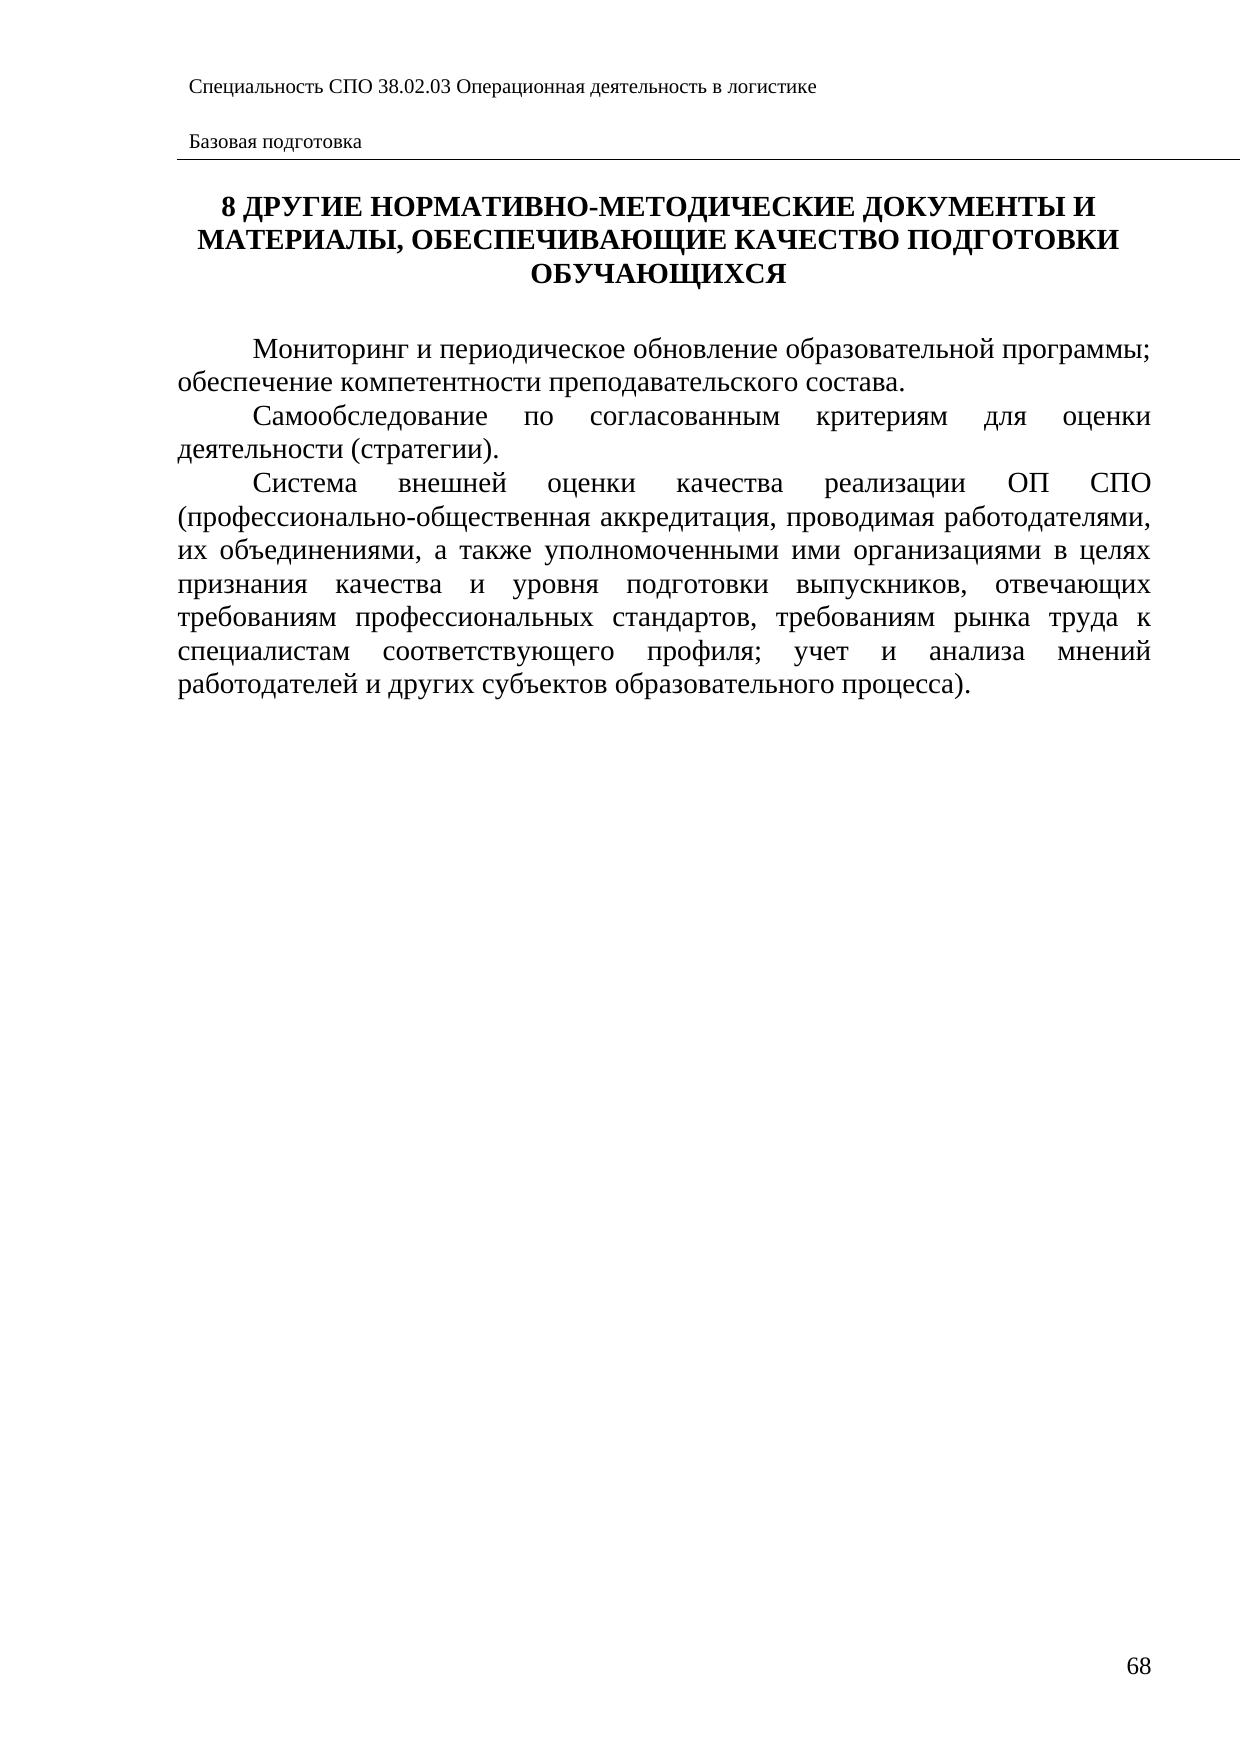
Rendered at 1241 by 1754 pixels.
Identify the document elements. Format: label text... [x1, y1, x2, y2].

text Самообследование по согласованным критериям для оценки деятельности (стратегии). [177, 398, 1152, 465]
text Мониторинг и периодическое обновление образовательной программы; обеспечение компетентности преподавательского состава. [177, 331, 1152, 398]
subtitle 8 Другие нормативно-методические документы и материалы, ОБЕСПЕЧИВАЮЩИЕ КАЧЕСТВО подготовки обучающихся [177, 189, 1140, 289]
text Система внешней оценки качества реализации ОП СПО (профессионально-общественная аккредитация, проводимая работодателями, их объединениями, а также уполномоченными ими организациями в целях признания качества и уровня подготовки выпускников, отвечающих требованиям профессиональных стандартов, требованиям рынка труда к специалистам соответствующего профиля; учет и анализа мнений работодателей и других субъектов образовательного процесса). [177, 465, 1152, 700]
